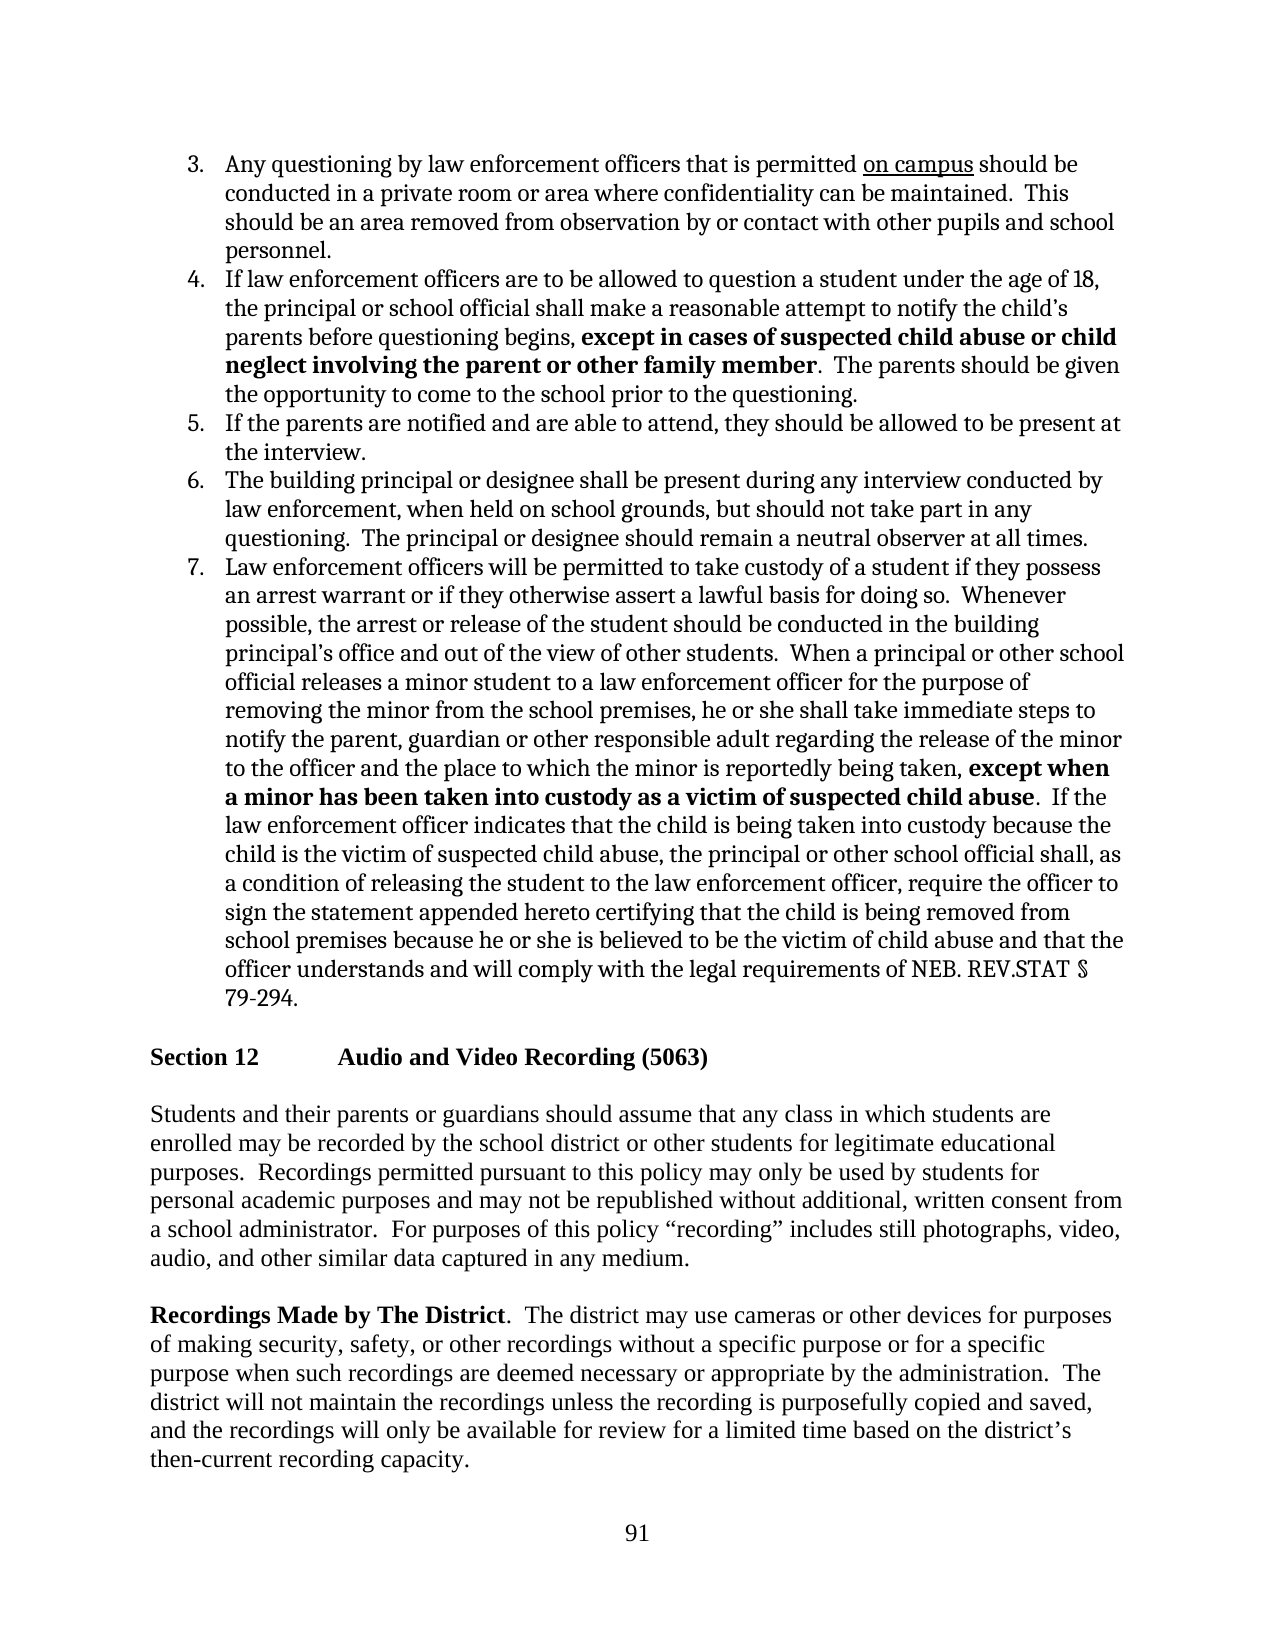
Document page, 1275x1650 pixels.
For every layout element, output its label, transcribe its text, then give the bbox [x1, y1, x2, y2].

list Any questioning by law enforcement officers that is permitted on campus should be conducted in a private room or area where confidentiality can be maintained. This should be an area removed from observation by or contact with other pupils and school personnel. [187, 237, 1125, 352]
list The building principal or designee shall be present during any interview conducted by law enforcement, when held on school grounds, but should not take part in any questioning. The principal or designee should remain a neutral observer at all times. [187, 640, 1125, 727]
list If the parents are notified and are able to attend, they should be allowed to be present at the interview. [187, 554, 1125, 611]
list Law enforcement officers will be permitted to take custody of a student if they possess an arrest warrant or if they otherwise assert a lawful basis for doing so. Whenever possible, the arrest or release of the student should be conducted in the building principal’s office and out of the view of other students. When a principal or other school official releases a minor student to a law enforcement officer for the purpose of removing the minor from the school premises, he or she shall take immediate steps to notify the parent, guardian or other responsible adult regarding the release of the minor to the officer and the place to which the minor is reportedly being taken, except when a minor has been taken into custody as a victim of suspected child abuse. If the law enforcement officer indicates that the child is being taken into custody because the child is the victim of suspected child abuse, the principal or other school official shall, as a condition of releasing the student to the law enforcement officer, require the officer to sign the statement appended hereto certifying that the child is being removed from school premises because he or she is believed to be the victim of child abuse and that the officer understands and will comply with the legal requirements of NEB. REV.STAT § 79-294. [187, 756, 1125, 1216]
list If possible, the education program of the student should not be disrupted to allow for police questioning of the student during class time. [187, 150, 1125, 207]
list Section 12 Audio and Video Recording (5063) [150, 1245, 1125, 1274]
list If law enforcement officers are to be allowed to question a student under the age of 18, the principal or school official shall make a reasonable attempt to notify the child’s parents before questioning begins, except in cases of suspected child abuse or child neglect involving the parent or other family member. The parents should be given the opportunity to come to the school prior to the questioning. [187, 381, 1125, 524]
text Students and their parents or guardians should assume that any class in which students are enrolled may be recorded by the school district or other students for legitimate educational purposes. Recordings permitted pursuant to this policy may only be used by students for personal academic purposes and may not be republished without additional, written consent from a school administrator. For purposes of this policy “recording” includes still photographs, video, audio, and other similar data captured in any medium. [150, 1302, 1125, 1475]
